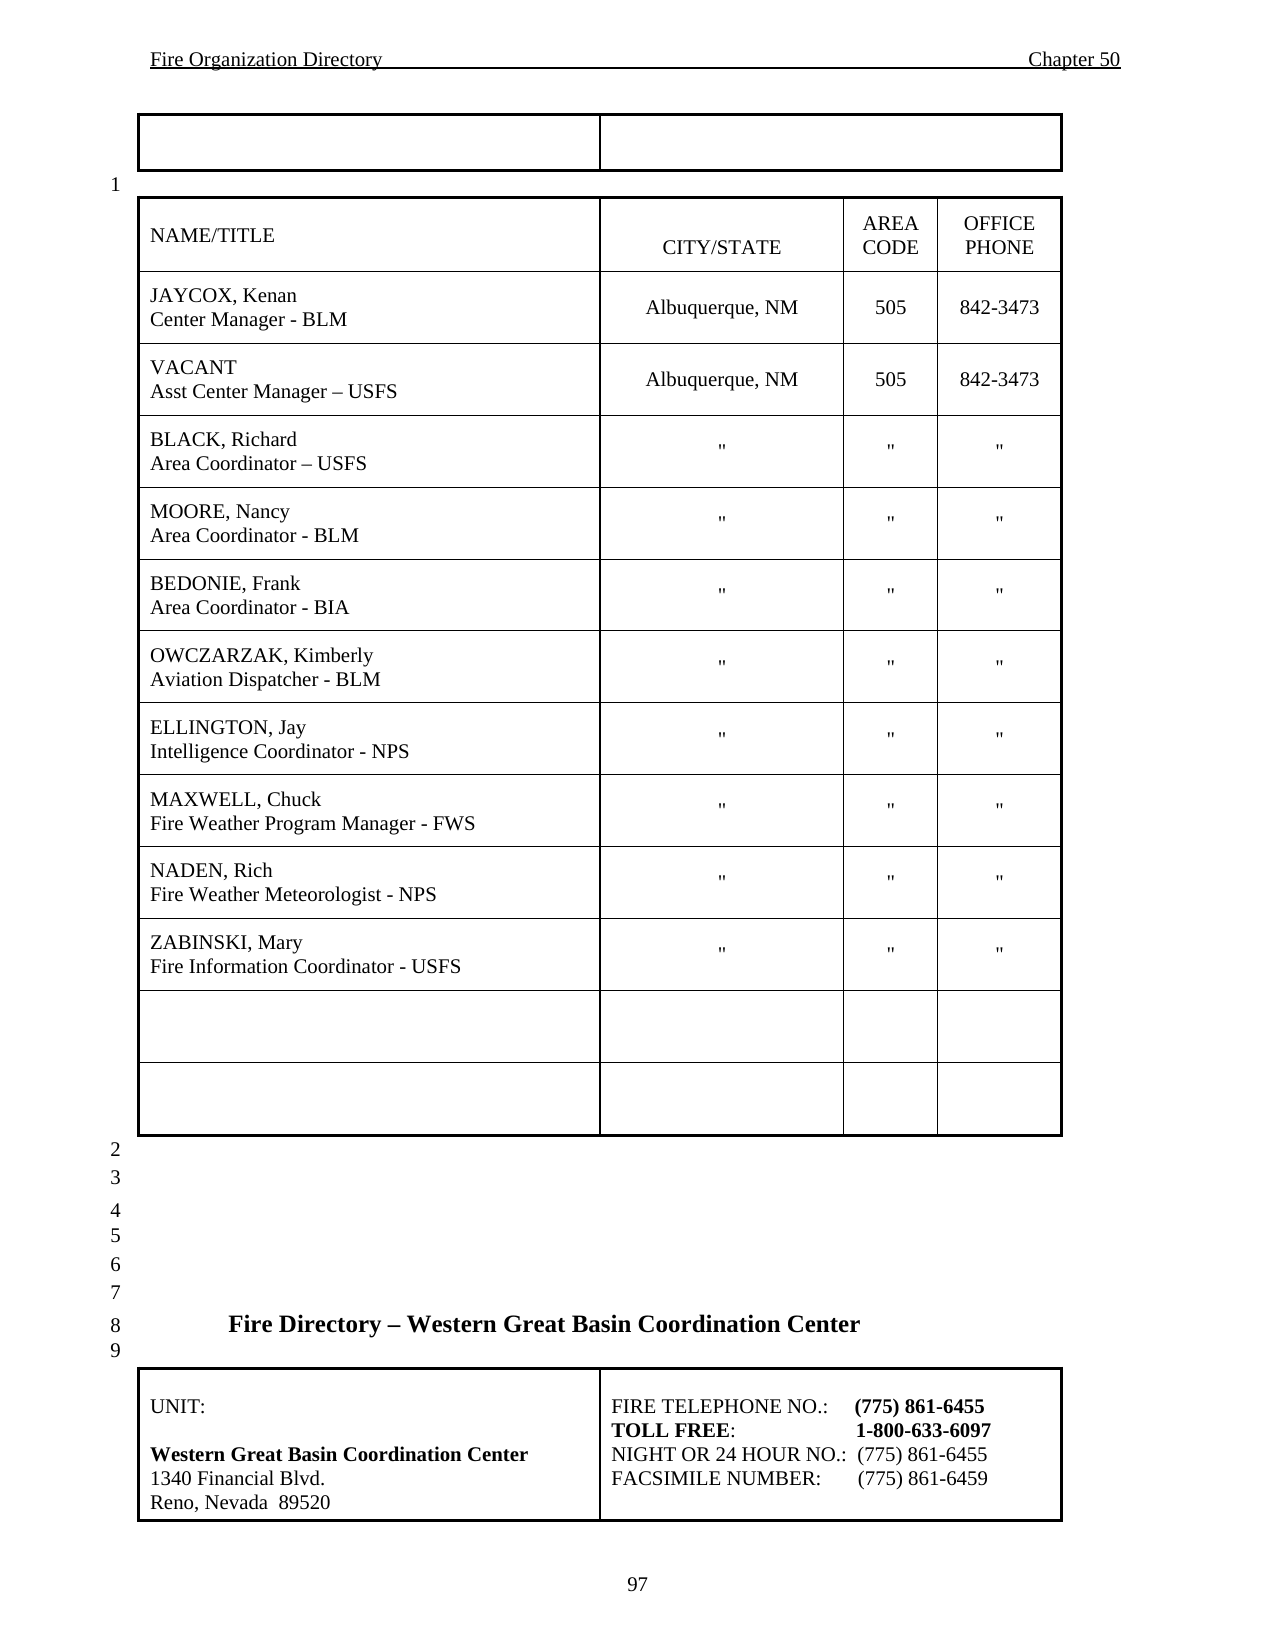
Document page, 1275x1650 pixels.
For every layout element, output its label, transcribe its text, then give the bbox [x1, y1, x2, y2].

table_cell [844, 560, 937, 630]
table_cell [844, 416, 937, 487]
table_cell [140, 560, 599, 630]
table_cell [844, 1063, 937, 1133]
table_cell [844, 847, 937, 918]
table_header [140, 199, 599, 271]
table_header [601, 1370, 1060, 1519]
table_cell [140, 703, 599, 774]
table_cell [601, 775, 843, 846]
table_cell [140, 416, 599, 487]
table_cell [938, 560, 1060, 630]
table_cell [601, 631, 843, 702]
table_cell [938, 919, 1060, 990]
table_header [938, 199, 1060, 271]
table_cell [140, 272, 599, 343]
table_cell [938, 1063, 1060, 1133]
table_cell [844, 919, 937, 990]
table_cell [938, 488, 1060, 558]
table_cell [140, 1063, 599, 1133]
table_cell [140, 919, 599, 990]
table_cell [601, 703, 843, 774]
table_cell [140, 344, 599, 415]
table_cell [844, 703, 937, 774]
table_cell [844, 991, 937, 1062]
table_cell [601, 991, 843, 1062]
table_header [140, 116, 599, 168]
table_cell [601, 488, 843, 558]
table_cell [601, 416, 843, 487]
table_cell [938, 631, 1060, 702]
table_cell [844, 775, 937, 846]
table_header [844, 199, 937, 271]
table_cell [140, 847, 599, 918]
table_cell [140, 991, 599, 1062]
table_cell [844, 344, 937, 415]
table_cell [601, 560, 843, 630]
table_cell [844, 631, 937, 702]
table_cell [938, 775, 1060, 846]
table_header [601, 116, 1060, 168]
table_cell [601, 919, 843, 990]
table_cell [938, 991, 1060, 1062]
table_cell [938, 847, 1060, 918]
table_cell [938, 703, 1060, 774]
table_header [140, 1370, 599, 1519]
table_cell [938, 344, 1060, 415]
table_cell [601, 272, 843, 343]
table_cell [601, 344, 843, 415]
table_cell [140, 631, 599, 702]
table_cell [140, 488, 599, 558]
text Fire Directory – Western Great Basin Coordination Center [228, 1309, 1125, 1338]
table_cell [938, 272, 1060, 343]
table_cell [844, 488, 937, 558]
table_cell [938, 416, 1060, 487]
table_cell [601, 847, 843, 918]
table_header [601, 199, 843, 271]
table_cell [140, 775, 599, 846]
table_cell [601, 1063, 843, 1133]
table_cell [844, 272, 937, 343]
